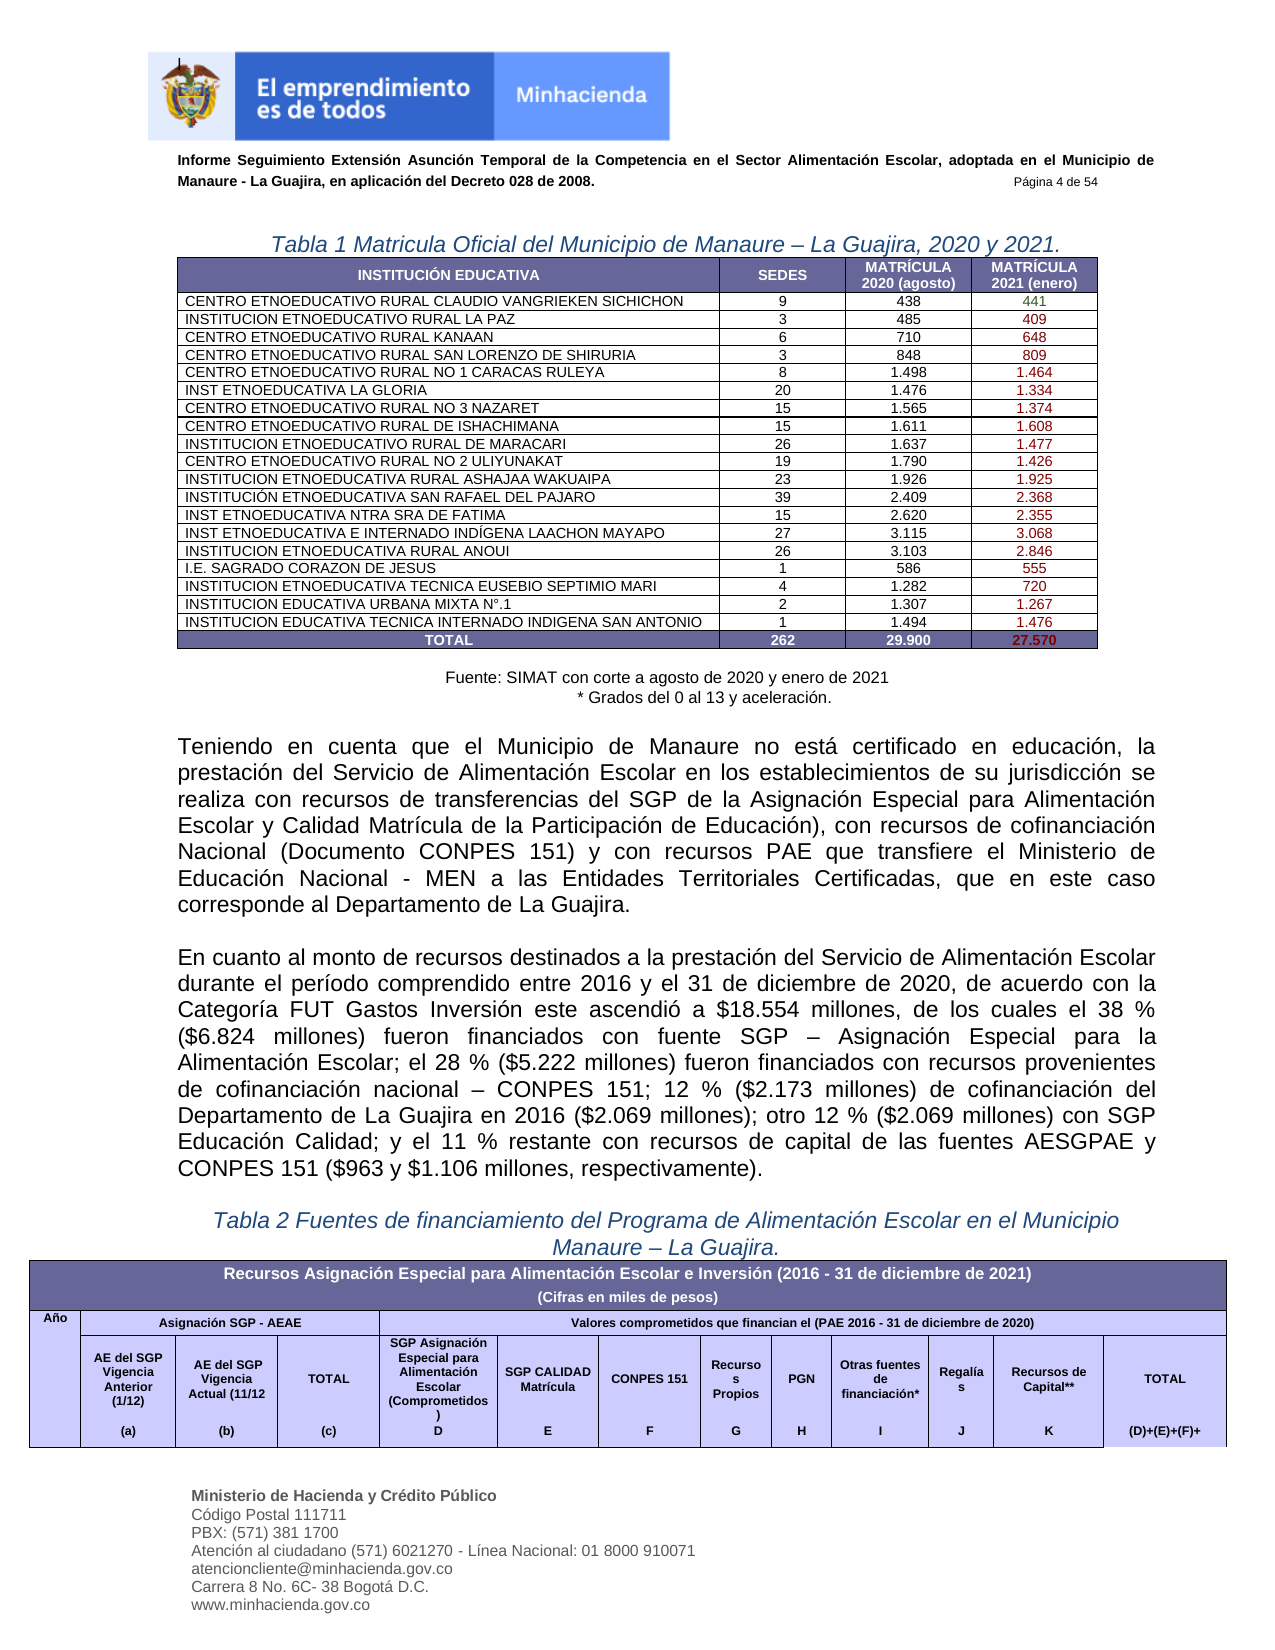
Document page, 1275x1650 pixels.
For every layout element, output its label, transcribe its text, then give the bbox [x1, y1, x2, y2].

table_cell CENTRO ETNOEDUCATIVO RURAL NO 1 CARACAS RULEYA [178, 364, 719, 381]
text En cuanto al monto de recursos destinados a la prestación del Servicio de Alimentación Escolar durante el período comprendido entre 2016 y el 31 de diciembre de 2020, de acuerdo con la Categoría FUT Gastos Inversión este ascendió a $18.554 millones, de los cuales el 38 % ($6.824 millones) fueron financiados con fuente SGP – Asignación Especial para la Alimentación Escolar; el 28 % ($5.222 millones) fueron financiados con recursos provenientes de cofinanciación nacional – CONPES 151; 12 % ($2.173 millones) de cofinanciación del Departamento de La Guajira en 2016 ($2.069 millones); otro 12 % ($2.069 millones) con SGP Educación Calidad; y el 11 % restante con recursos de capital de las fuentes AESGPAE y CONPES 151 ($963 y $1.106 millones, respectivamente). [177, 944, 1157, 1181]
table_cell 3.115 [846, 524, 971, 541]
table_cell 9 [720, 293, 845, 309]
table_cell INST ETNOEDUCATIVA NTRA SRA DE FATIMA [178, 507, 719, 523]
table_cell 555 [972, 560, 1097, 577]
table_cell 1.426 [972, 453, 1097, 470]
table_cell 409 [972, 311, 1097, 327]
table_cell INSTITUCION EDUCATIVA URBANA MIXTA N°.1 [178, 596, 719, 612]
text Tabla 2 Fuentes de financiamiento del Programa de Alimentación Escolar en el Municipio Manaure – La Guajira. [177, 1207, 1157, 1260]
table_cell CENTRO ETNOEDUCATIVO RURAL DE ISHACHIMANA [178, 418, 719, 434]
table_cell 1.611 [846, 418, 971, 434]
table_cell CENTRO ETNOEDUCATIVO RURAL NO 3 NAZARET [178, 400, 719, 416]
table_cell 1.267 [972, 596, 1097, 612]
table_cell 2 [720, 596, 845, 612]
table_cell G [701, 1422, 771, 1447]
table_cell 26 [720, 435, 845, 452]
picture [147, 0, 1275, 1562]
table_cell Año [30, 1311, 80, 1447]
table_cell INSTITUCION ETNOEDUCATIVA TECNICA EUSEBIO SEPTIMIO MARI [178, 578, 719, 594]
table_cell 3 [720, 311, 845, 327]
table_cell CENTRO ETNOEDUCATIVO RURAL NO 2 ULIYUNAKAT [178, 453, 719, 470]
table_cell 29.900 [846, 631, 971, 648]
table_header MATRÍCULA 2021 (enero) [972, 258, 1097, 292]
table_cell AE del SGP Vigencia Anterior (1/12) [81, 1336, 175, 1422]
table_cell CENTRO ETNOEDUCATIVO RURAL CLAUDIO VANGRIEKEN SICHICHON [178, 293, 719, 309]
table_cell INSTITUCIÓN ETNOEDUCATIVA SAN RAFAEL DEL PAJARO [178, 489, 719, 506]
table_cell 3.068 [972, 524, 1097, 541]
table_cell 1.476 [972, 614, 1097, 630]
table_cell 262 [720, 631, 845, 648]
table_cell 8 [720, 364, 845, 381]
table_cell SGP Asignación Especial para Alimentación Escolar (Comprometidos) [380, 1336, 497, 1422]
table_cell PGN [772, 1336, 831, 1422]
table_cell 27.570 [972, 631, 1097, 648]
table_cell J [929, 1422, 993, 1447]
text Tabla 1 Matricula Oficial del Municipio de Manaure – La Guajira, 2020 y 2021. [177, 231, 1157, 257]
table_cell 1 [720, 560, 845, 577]
table_cell 809 [972, 346, 1097, 363]
table_cell 848 [846, 346, 971, 363]
table_cell INST ETNOEDUCATIVA E INTERNADO INDÍGENA LAACHON MAYAPO [178, 524, 719, 541]
table_cell Otras fuentes de financiación* [832, 1336, 928, 1422]
table_cell 1.565 [846, 400, 971, 416]
table_cell 1.926 [846, 471, 971, 488]
table_cell 1.498 [846, 364, 971, 381]
table_cell INST ETNOEDUCATIVA LA GLORIA [178, 382, 719, 399]
table_cell CENTRO ETNOEDUCATIVO RURAL SAN LORENZO DE SHIRURIA [178, 346, 719, 363]
table_cell SGP CALIDAD Matrícula [498, 1336, 598, 1422]
table_cell Recursos de Capital** [994, 1336, 1103, 1422]
table_cell (a) [81, 1422, 175, 1447]
table_header MATRÍCULA 2020 (agosto) [846, 258, 971, 292]
table_cell Valores comprometidos que financian el (PAE 2016 - 31 de diciembre de 2020) [380, 1311, 1226, 1335]
table_cell 3.103 [846, 542, 971, 559]
table_cell 2.409 [846, 489, 971, 506]
table_cell 15 [720, 400, 845, 416]
table_cell 2.355 [972, 507, 1097, 523]
table_cell 438 [846, 293, 971, 309]
table_cell 2.368 [972, 489, 1097, 506]
table_cell Regalías [929, 1336, 993, 1422]
table_cell 648 [972, 329, 1097, 345]
table_cell (c) [278, 1422, 379, 1447]
table_cell H [772, 1422, 831, 1447]
table_header INSTITUCIÓN EDUCATIVA [178, 258, 719, 292]
table_cell 23 [720, 471, 845, 488]
text Teniendo en cuenta que el Municipio de Manaure no está certificado en educación, la prestación del Servicio de Alimentación Escolar en los establecimientos de su jurisdicción se realiza con recursos de transferencias del SGP de la Asignación Especial para Alimentación Escolar y Calidad Matrícula de la Participación de Educación), con recursos de cofinanciación Nacional (Documento CONPES 151) y con recursos PAE que transfiere el Ministerio de Educación Nacional - MEN a las Entidades Territoriales Certificadas, que en este caso corresponde al Departamento de La Guajira. [177, 733, 1157, 917]
table_cell 2.620 [846, 507, 971, 523]
table_cell K [994, 1422, 1103, 1447]
table_cell 1.494 [846, 614, 971, 630]
table_cell 441 [972, 293, 1097, 309]
table_cell E [498, 1422, 598, 1447]
table_cell 720 [972, 578, 1097, 594]
table_cell 39 [720, 489, 845, 506]
table_cell F [599, 1422, 700, 1447]
table_cell 710 [846, 329, 971, 345]
table_cell (b) [176, 1422, 277, 1447]
table_cell TOTAL [178, 631, 719, 648]
table_cell 1.334 [972, 382, 1097, 399]
table_cell 1.608 [972, 418, 1097, 434]
table_cell CONPES 151 [599, 1336, 700, 1422]
table_cell 15 [720, 418, 845, 434]
table_cell AE del SGP Vigencia Actual (11/12 [176, 1336, 277, 1422]
table_cell 1.374 [972, 400, 1097, 416]
table_cell 3 [720, 346, 845, 363]
table_cell INSTITUCION ETNOEDUCATIVO RURAL LA PAZ [178, 311, 719, 327]
list * Grados del 0 al 13 y aceleración. [252, 687, 1157, 707]
table_header Recursos Asignación Especial para Alimentación Escolar e Inversión (2016 - 31 de diciembre de 2021) [30, 1261, 1226, 1285]
table_cell 1.477 [972, 435, 1097, 452]
table_cell TOTAL [1104, 1336, 1226, 1422]
table_cell (Cifras en miles de pesos) [30, 1285, 1226, 1310]
table_cell 1.790 [846, 453, 971, 470]
table_cell 1.307 [846, 596, 971, 612]
table_cell INSTITUCION ETNOEDUCATIVA RURAL ASHAJAA WAKUAIPA [178, 471, 719, 488]
table_cell 1 [720, 614, 845, 630]
table_cell CENTRO ETNOEDUCATIVO RURAL KANAAN [178, 329, 719, 345]
text Fuente: SIMAT con corte a agosto de 2020 y enero de 2021 [177, 668, 1157, 687]
table_cell 2.846 [972, 542, 1097, 559]
table_header SEDES [720, 258, 845, 292]
table_cell INSTITUCION ETNOEDUCATIVO RURAL DE MARACARI [178, 435, 719, 452]
table_cell INSTITUCION ETNOEDUCATIVA RURAL ANOUI [178, 542, 719, 559]
table_cell 1.925 [972, 471, 1097, 488]
table_cell 26 [720, 542, 845, 559]
table_cell 15 [720, 507, 845, 523]
table_cell INSTITUCION EDUCATIVA TECNICA INTERNADO INDIGENA SAN ANTONIO [178, 614, 719, 630]
table_cell 6 [720, 329, 845, 345]
table_cell 27 [720, 524, 845, 541]
table_cell 20 [720, 382, 845, 399]
table_cell 1.637 [846, 435, 971, 452]
table_cell Asignación SGP - AEAE [81, 1311, 379, 1335]
table_cell 19 [720, 453, 845, 470]
table_cell D [380, 1422, 497, 1447]
table_cell 485 [846, 311, 971, 327]
table_cell 586 [846, 560, 971, 577]
table_cell 1.464 [972, 364, 1097, 381]
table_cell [1104, 1422, 1226, 1447]
table_cell 4 [720, 578, 845, 594]
table_cell 1.476 [846, 382, 971, 399]
table_cell I.E. SAGRADO CORAZON DE JESUS [178, 560, 719, 577]
table_cell TOTAL [278, 1336, 379, 1422]
table_cell Recursos Propios [701, 1336, 771, 1422]
table_cell I [832, 1422, 928, 1447]
table_cell 1.282 [846, 578, 971, 594]
